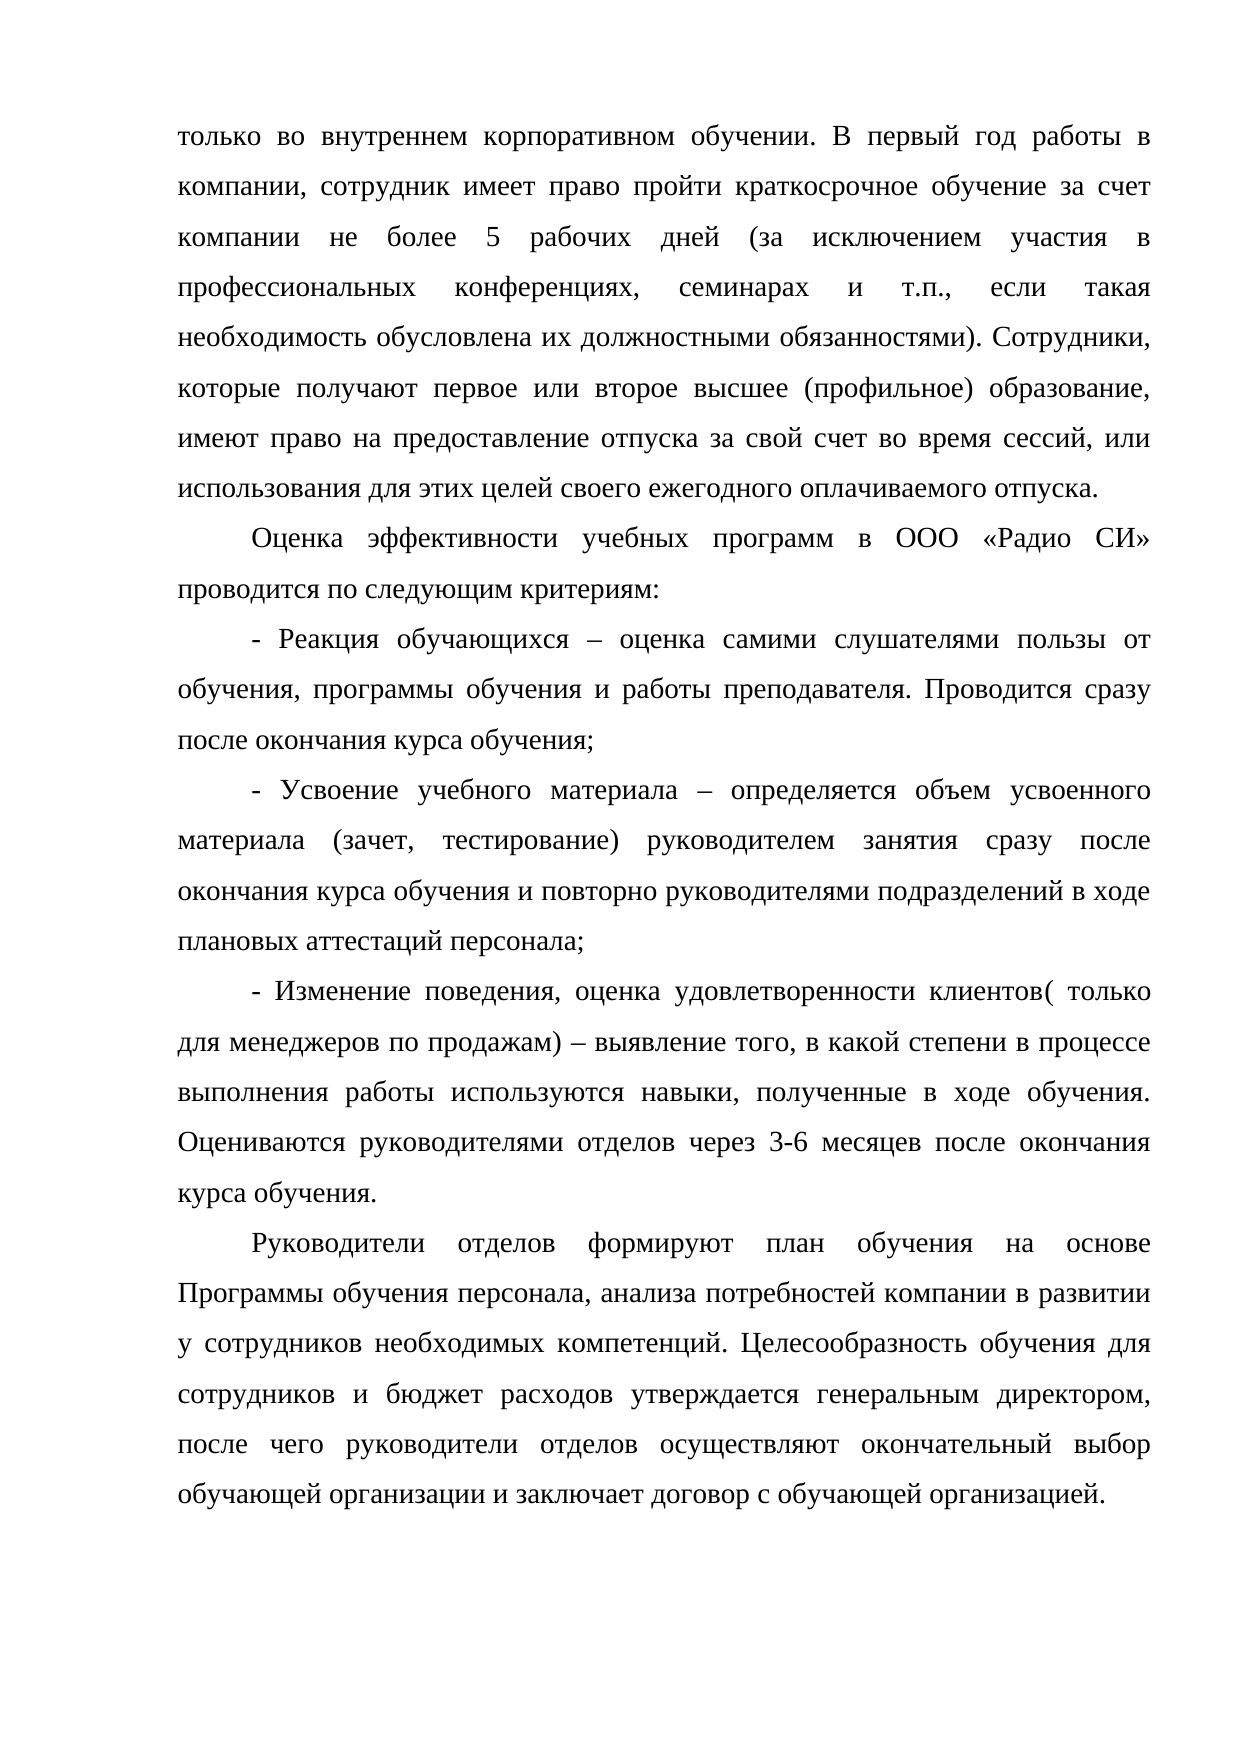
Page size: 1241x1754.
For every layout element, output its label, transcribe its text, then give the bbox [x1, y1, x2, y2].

text Руководители отделов формируют план обучения на основе Программы обучения персонала, анализа потребностей компании в развитии у сотрудников необходимых компетенций. Целесообразность обучения для сотрудников и бюджет расходов утверждается генеральным директором, после чего руководители отделов осуществляют окончательный выбор обучающей организации и заключает договор с обучающей организацией. [177, 1225, 1152, 1510]
text - Изменение поведения, оценка удовлетворенности клиентов( только для менеджеров по продажам) – выявление того, в какой степени в процессе выполнения работы используются навыки, полученные в ходе обучения. Оцениваются руководителями отделов через 3-6 месяцев после окончания курса обучения. [177, 973, 1152, 1208]
text - Усвоение учебного материала – определяется объем усвоенного материала (зачет, тестирование) руководителем занятия сразу после окончания курса обучения и повторно руководителями подразделений в ходе плановых аттестаций персонала; [177, 772, 1152, 957]
text Оценка эффективности учебных программ в ООО «Радио СИ» проводится по следующим критериям: [177, 521, 1152, 604]
text - Реакция обучающихся – оценка самими слушателями пользы от обучения, программы обучения и работы преподавателя. Проводится сразу после окончания курса обучения; [177, 621, 1152, 755]
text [177, 118, 1152, 504]
